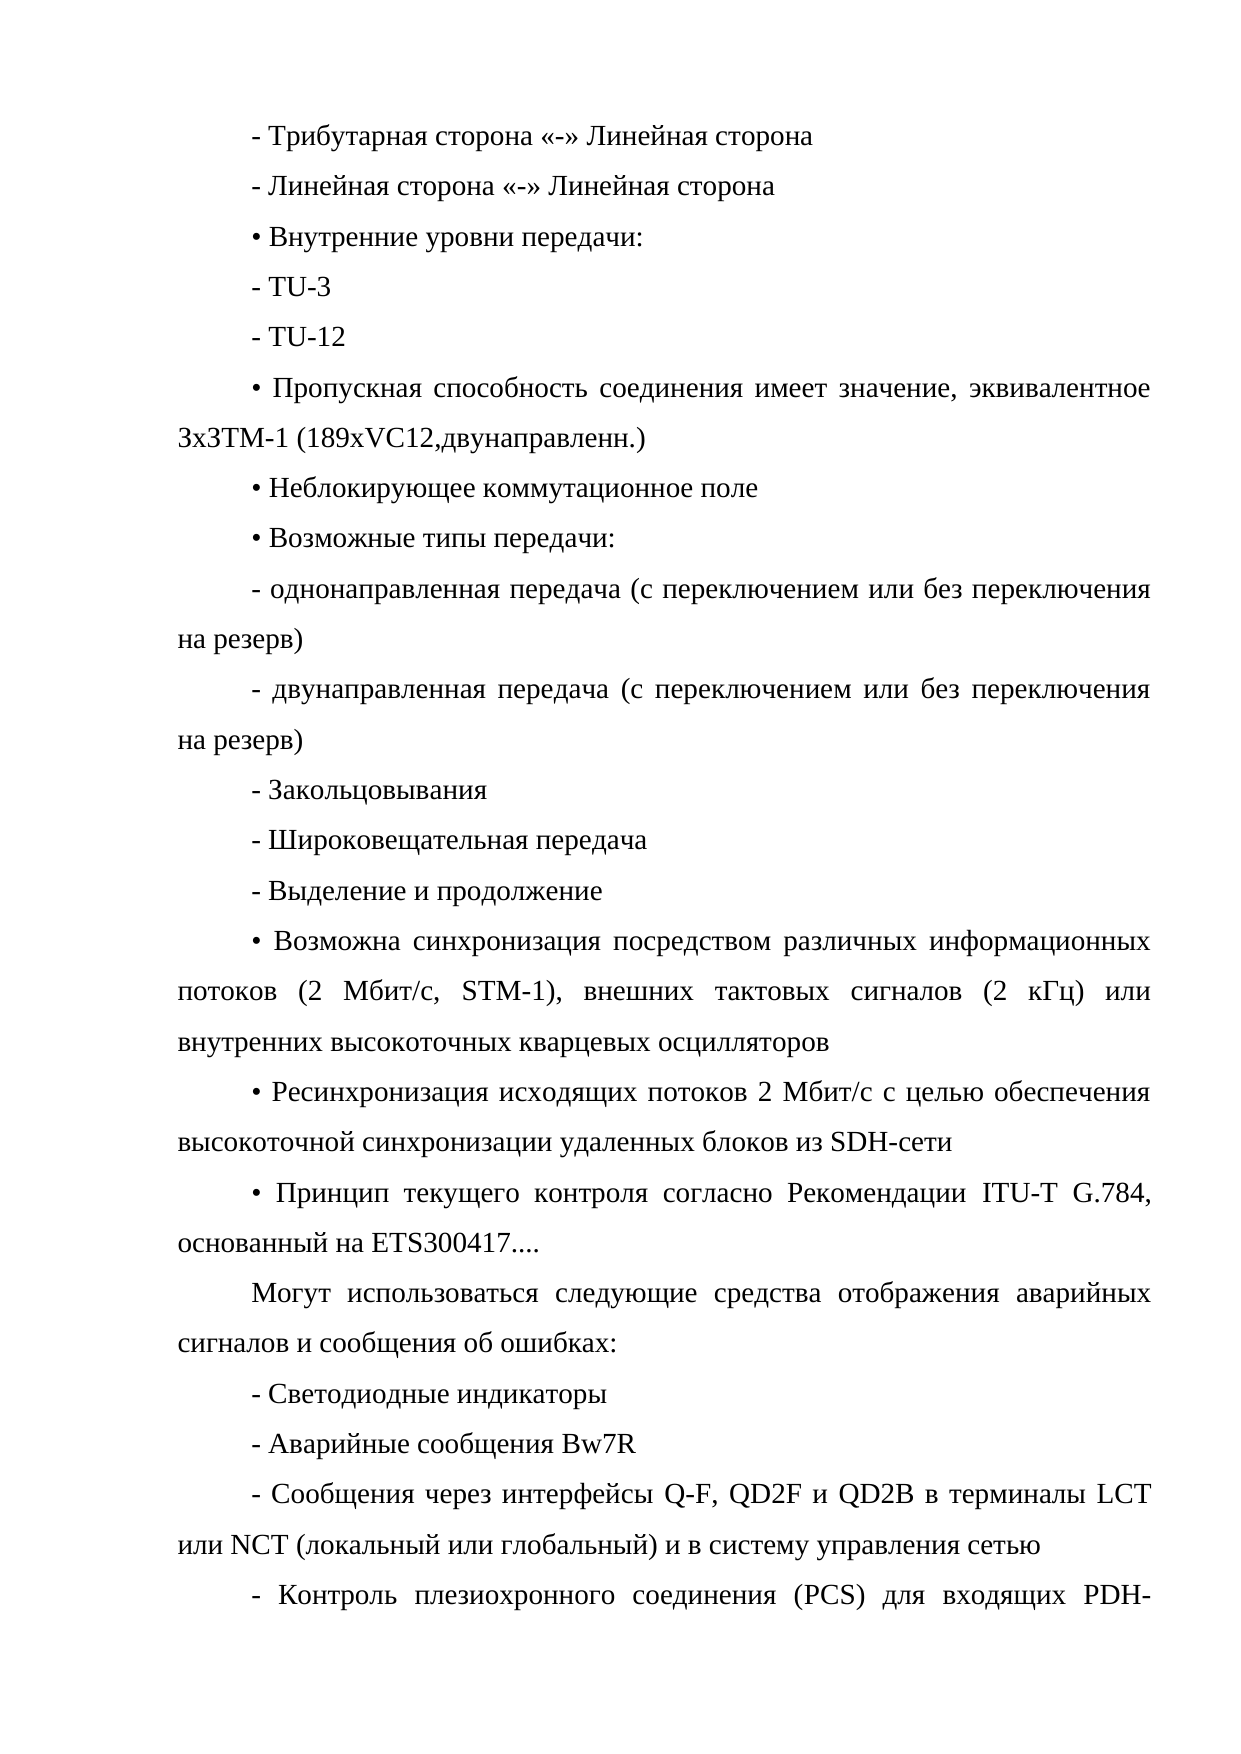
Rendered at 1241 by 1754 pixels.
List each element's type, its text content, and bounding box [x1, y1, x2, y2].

text - Сообщения через интерфейсы Q-F, QD2F и QD2B в терминалы LCT или NCT (локальный или глобальный) и в систему управления сетью [177, 1477, 1152, 1560]
text - Закольцовывания [177, 772, 1152, 806]
text - Аварийные сообщения Bw7R [177, 1426, 1152, 1460]
text - Широковещательная передача [177, 822, 1152, 856]
text - двунаправленная передача (с переключением или без переключения на резерв) [177, 672, 1152, 755]
text - Светодиодные индикаторы [177, 1376, 1152, 1409]
text • Ресинхронизация исходящих потоков 2 Мбит/с с целью обеспечения высокоточной синхронизации удаленных блоков из SDH-сети [177, 1074, 1152, 1158]
text • Пропускная способность соединения имеет значение, эквивалентное ЗхЗТМ-1 (189хVС12,двунаправленн.) [177, 370, 1152, 453]
text - TU-3 [177, 269, 1152, 303]
text - Трибутарная сторона «-» Линейная сторона [177, 118, 1152, 152]
text • Возможные типы передачи: [177, 521, 1152, 554]
text - TU-12 [177, 319, 1152, 353]
text • Внутренние уровни передачи: [177, 219, 1152, 252]
text - однонаправленная передача (с переключением или без переключения на резерв) [177, 571, 1152, 655]
subtitle Могут использоваться следующие средства отображения аварийных сигналов и сообщения об ошибках: [177, 1275, 1152, 1359]
text • Возможна синхронизация посредством различных информационных потоков (2 Мбит/с, STM-1), внешних тактовых сигналов (2 кГц) или внутренних высокоточных кварцевых осцилляторов [177, 923, 1152, 1057]
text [177, 1577, 1152, 1611]
text - Выделение и продолжение [177, 873, 1152, 906]
text - Линейная сторона «-» Линейная сторона [177, 168, 1152, 202]
text • Неблокирующее коммутационное поле [177, 470, 1152, 504]
text • Принцип текущего контроля согласно Рекомендации ITU-T G.784, основанный на ETS300417.... [177, 1175, 1152, 1258]
